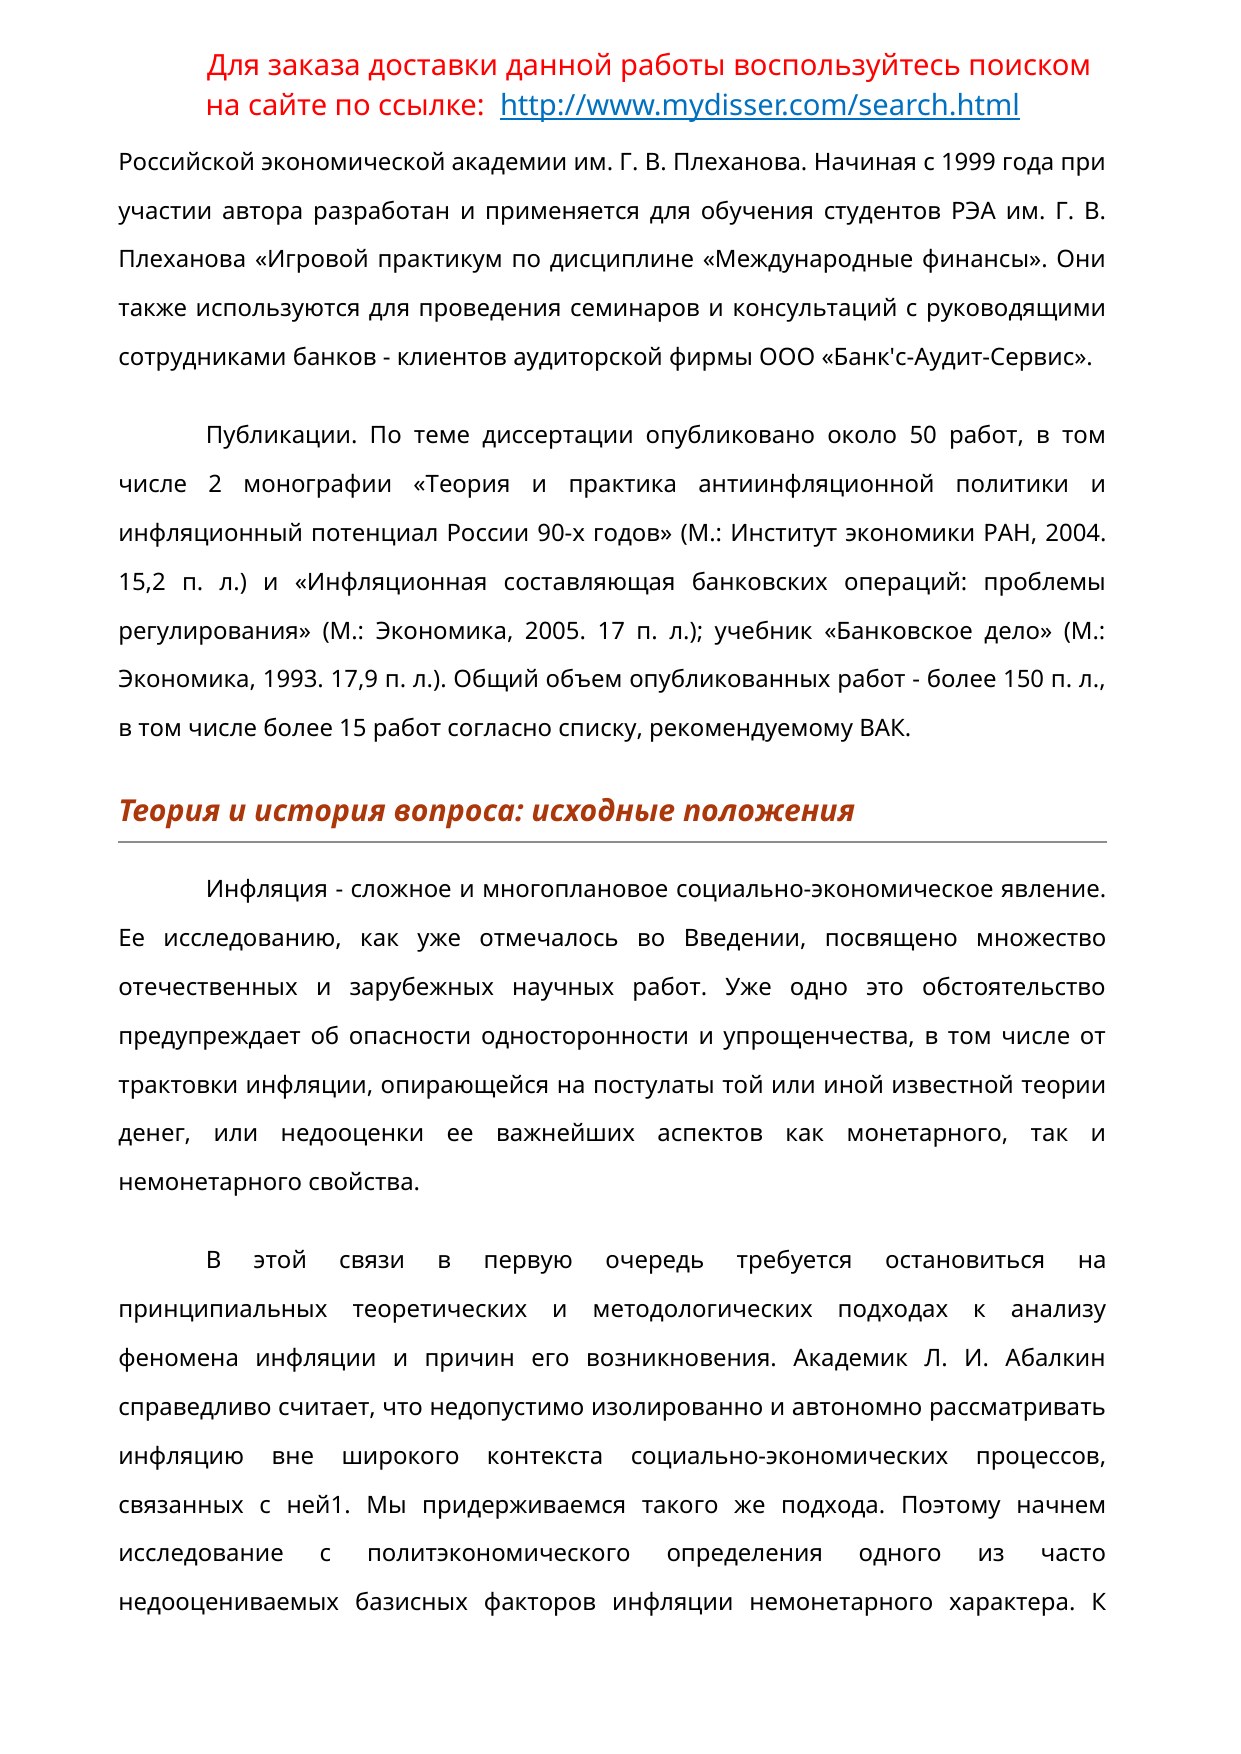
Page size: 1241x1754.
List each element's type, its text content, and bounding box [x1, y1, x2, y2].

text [118, 144, 1107, 373]
text Инфляция - сложное и многоплановое социально-экономическое явление. Ее исследованию, как уже отмечалось во Введении, посвящено множество отечественных и зарубежных научных работ. Уже одно это обстоятельство предупреждает об опасности односторонности и упрощенчества, в том числе от трактовки инфляции, опирающейся на постулаты той или иной известной теории денег, или недооценки ее важнейших аспектов как монетарного, так и немонетарного свойства. [118, 872, 1107, 1198]
subtitle Теория и история вопроса: исходные положения [118, 789, 1107, 841]
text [118, 1243, 1107, 1618]
text Публикации. По теме диссертации опубликовано около 50 работ, в том числе 2 монографии «Теория и практика антиинфляционной политики и инфляционный потенциал России 90-х годов» (М.: Институт экономики РАН, 2004. 15,2 п. л.) и «Инфляционная составляющая банковских операций: проблемы регулирования» (М.: Экономика, 2005. 17 п. л.); учебник «Банковское дело» (М.: Экономика, 1993. 17,9 п. л.). Общий объем опубликованных работ - более 150 п. л., в том числе более 15 работ согласно списку, рекомендуемому ВАК. [118, 418, 1107, 744]
